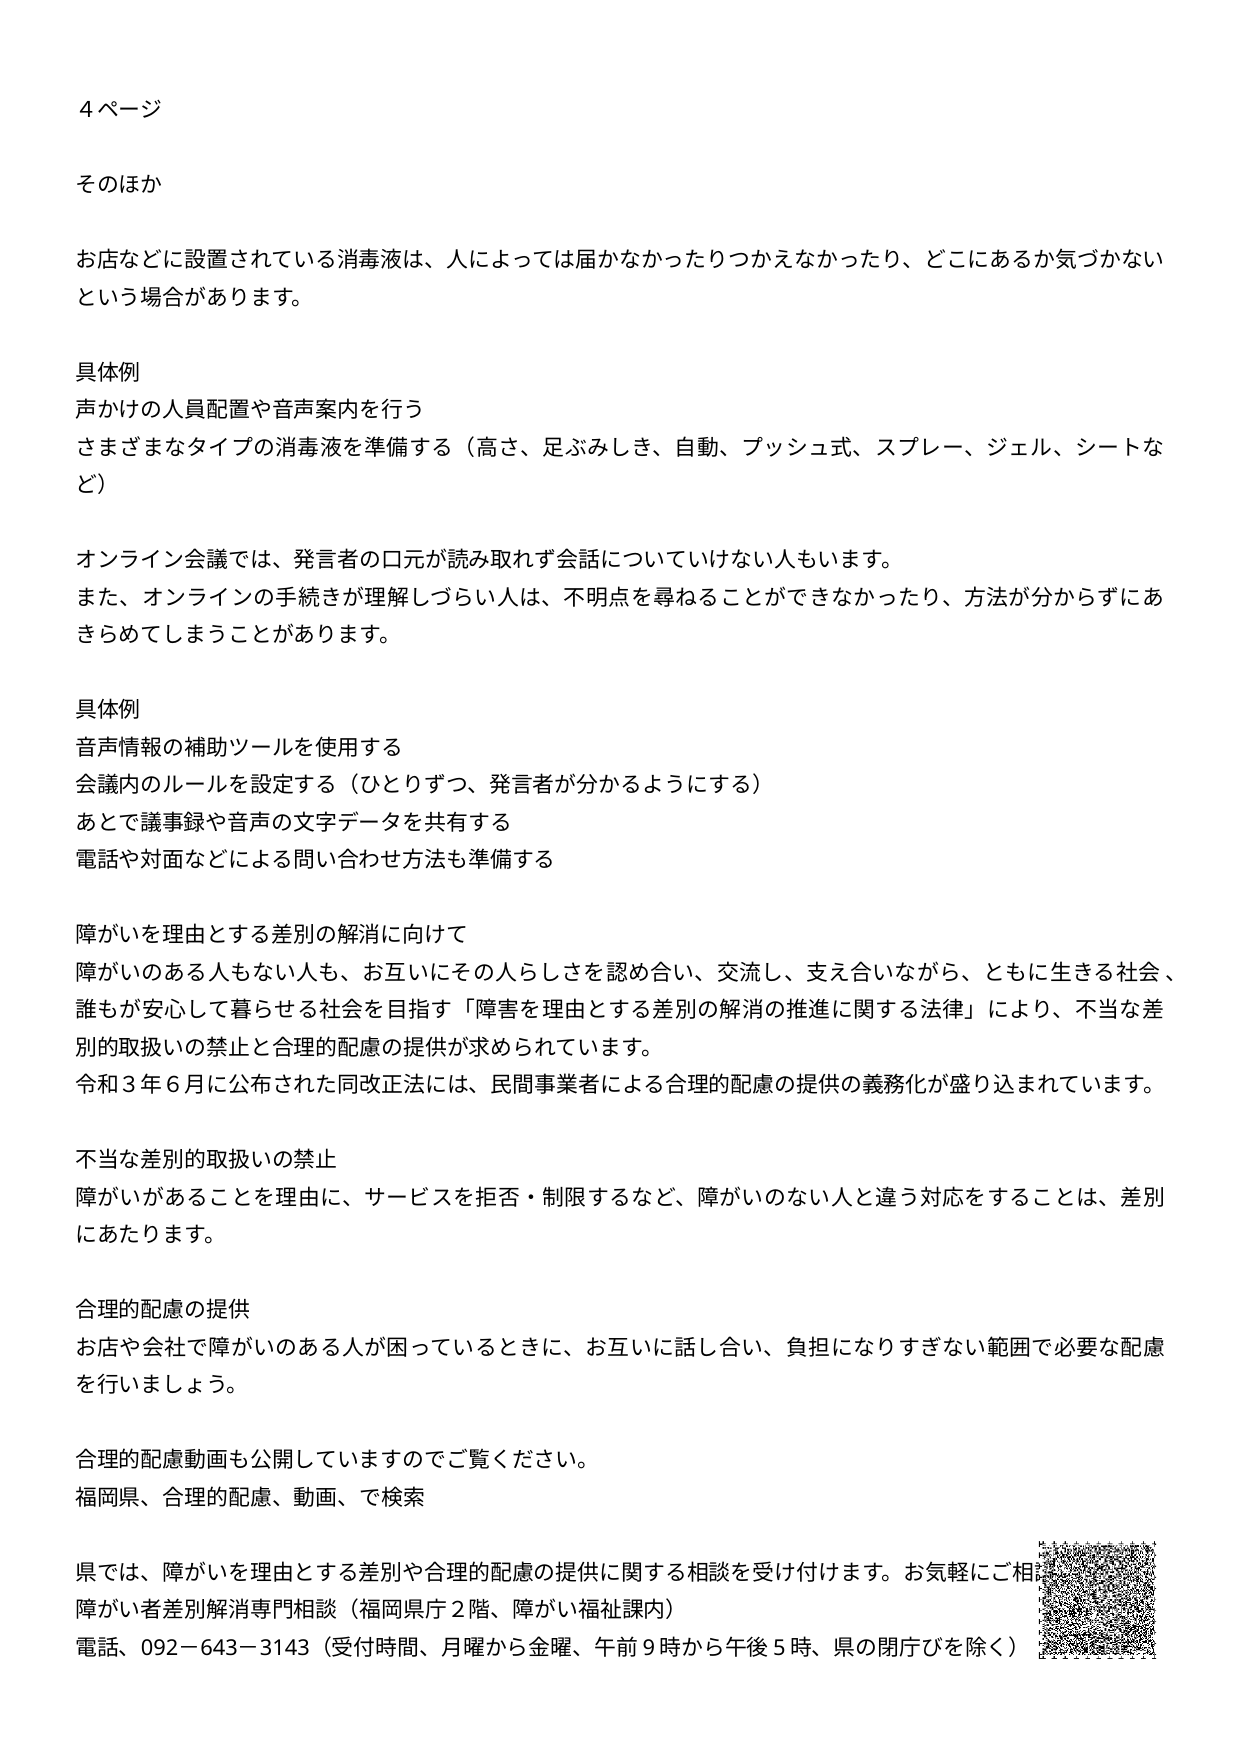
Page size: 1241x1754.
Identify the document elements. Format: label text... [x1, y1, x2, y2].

text 障がい者差別解消専門相談（福岡県庁２階、障がい福祉課内） [75, 1589, 1038, 1627]
text 障がいがあることを理由に、サービスを拒否・制限するなど、障がいのない人と違う対応をすることは、差別にあたります。 [75, 1177, 1165, 1252]
text 具体例 [75, 689, 1165, 727]
text お店や会社で障がいのある人が困っているときに、お互いに話し合い、負担になりすぎない範囲で必要な配慮を行いましょう。 [75, 1327, 1165, 1402]
text 合理的配慮動画も公開していますのでご覧ください。 [75, 1439, 1165, 1477]
text 障がいのある人もない人も、お互いにその人らしさを認め合い、交流し、支え合いながら、ともに生きる社会、誰もが安心して暮らせる社会を目指す「障害を理由とする差別の解消の推進に関する法律」により、不当な差別的取扱いの禁止と合理的配慮の提供が求められています。 [75, 952, 1165, 1064]
picture [1038, 1541, 1157, 1659]
text 令和３年６月に公布された同改正法には、民間事業者による合理的配慮の提供の義務化が盛り込まれています。 [75, 1064, 1165, 1102]
text また、オンラインの手続きが理解しづらい人は、不明点を尋ねることができなかったり、方法が分からずにあきらめてしまうことがあります。 [75, 577, 1165, 652]
text 具体例 [75, 352, 1165, 389]
text 声かけの人員配置や音声案内を行う [75, 389, 1165, 427]
text 会議内のルールを設定する（ひとりずつ、発言者が分かるようにする） [75, 764, 1165, 802]
text そのほか [75, 164, 1165, 202]
text 音声情報の補助ツールを使用する [75, 727, 1165, 764]
text オンライン会議では、発言者の口元が読み取れず会話についていけない人もいます。 [75, 539, 1165, 577]
text 合理的配慮の提供 [75, 1289, 1165, 1327]
text あとで議事録や音声の文字データを共有する [75, 802, 1165, 839]
text さまざまなタイプの消毒液を準備する（高さ、足ぶみしき、自動、プッシュ式、スプレー、ジェル、シートなど） [75, 427, 1165, 502]
text ４ページ [75, 89, 1165, 127]
text 電話や対面などによる問い合わせ方法も準備する [75, 839, 1165, 877]
text お店などに設置されている消毒液は、人によっては届かなかったりつかえなかったり、どこにあるか気づかないという場合があります。 [75, 239, 1165, 314]
text 県では、障がいを理由とする差別や合理的配慮の提供に関する相談を受け付けます。お気軽にご相談ください。 [75, 1552, 1038, 1589]
text 電話、092－643－3143（受付時間、月曜から金曜、午前9時から午後5時、県の閉庁びを除く） [75, 1627, 1165, 1664]
text 福岡県、合理的配慮、動画、で検索 [75, 1477, 1165, 1514]
text 障がいを理由とする差別の解消に向けて [75, 914, 1165, 952]
text 不当な差別的取扱いの禁止 [75, 1139, 1165, 1177]
